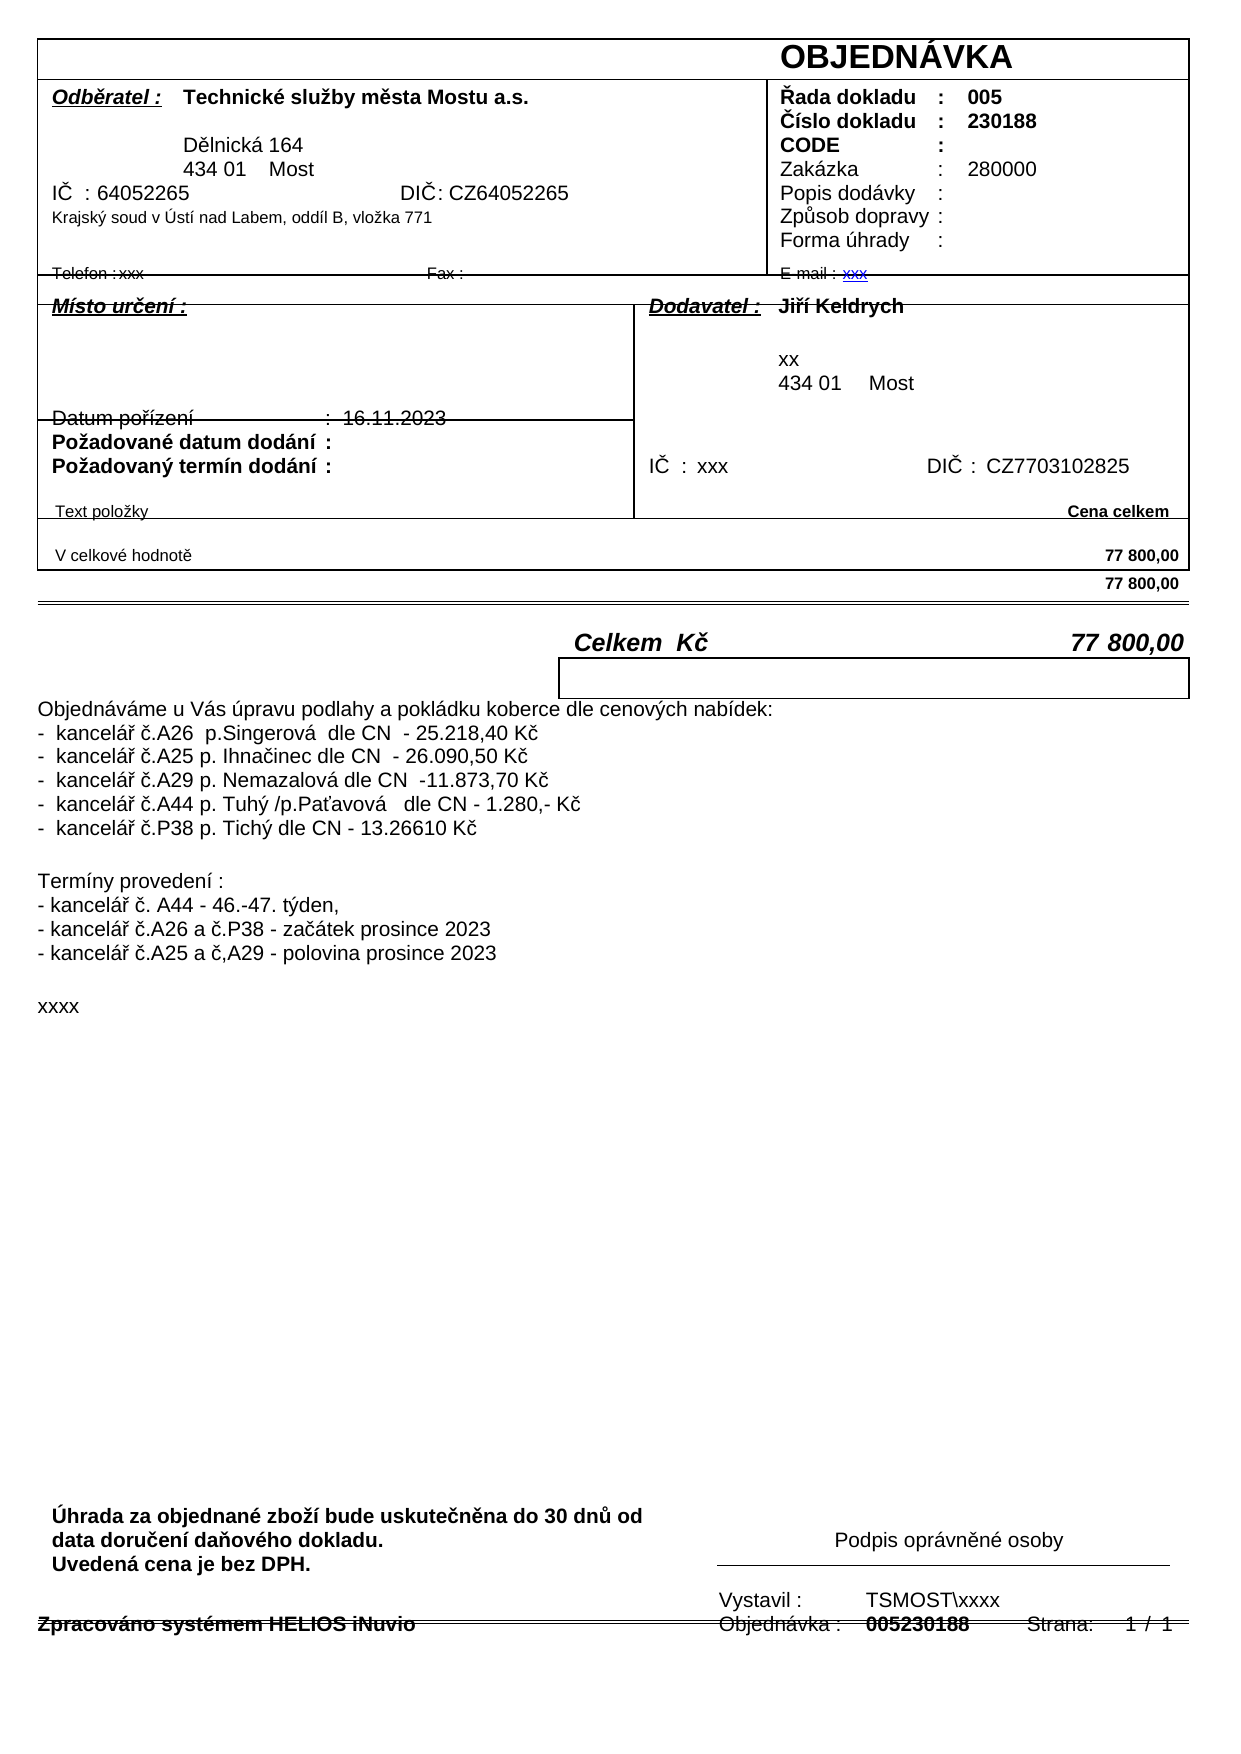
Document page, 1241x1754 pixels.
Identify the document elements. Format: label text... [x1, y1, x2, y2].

text - kancelář č.A26 a č.P38 - začátek prosince 2023 [37, 917, 1203, 941]
text Číslo dokladu : 230188 [37, 108, 1203, 132]
text OBJEDNÁVKA [37, 37, 1203, 76]
text Forma úhrady : [37, 228, 1203, 252]
text Celkem Kč 77 800,00 [37, 628, 1203, 657]
text Krajský soud v Ústí nad Labem, oddíl B, vložka 771 Způsob dopravy : [37, 204, 1203, 228]
text - kancelář č.A29 p. Nemazalová dle CN -11.873,70 Kč [37, 768, 1203, 792]
text Požadovaný termín dodání : IČ : xxx DIČ : CZ7703102825 [37, 454, 1203, 478]
text - kancelář č.A25 a č,A29 - polovina prosince 2023 [37, 941, 1203, 965]
text Telefon : xxx Fax : E-mail : xxx [37, 264, 1203, 283]
text - kancelář č.A26 p.Singerová dle CN - 25.218,40 Kč [37, 720, 1203, 744]
text Uvedená cena je bez DPH. [37, 1552, 1203, 1576]
text V celkové hodnotě 77 800,00 [37, 546, 1203, 565]
text - kancelář č.A25 p. Ihnačinec dle CN - 26.090,50 Kč [37, 744, 1203, 768]
text Vystavil : TSMOST\xxxx [37, 1588, 1203, 1612]
text 434 01 Most [37, 370, 1203, 394]
text Místo určení : Dodavatel : Jiří Keldrych [37, 293, 1203, 317]
text Termíny provedení : [37, 869, 1203, 893]
text Úhrada za objednané zboží bude uskutečněna do 30 dnů od [37, 1504, 1203, 1528]
text xxxx [37, 993, 1203, 1017]
text Datum pořízení : 16.11.2023 [37, 406, 1203, 430]
text Dělnická 164 CODE : [37, 132, 1203, 156]
text xx [37, 346, 1203, 370]
text data doručení daňového dokladu. Podpis oprávněné osoby [37, 1528, 1203, 1552]
text Text položky Cena celkem [37, 502, 1203, 521]
text Odběratel : Technické služby města Mostu a.s. Řada dokladu : 005 [37, 84, 1203, 108]
text Zpracováno systémem HELIOS iNuvio Objednávka : 005230188 Strana: 1 / 1 [37, 1612, 1203, 1636]
text - kancelář č.A44 p. Tuhý /p.Paťavová dle CN - 1.280,- Kč [37, 792, 1203, 816]
text IČ : 64052265 DIČ : CZ64052265 Popis dodávky : [37, 180, 1203, 204]
text 434 01 Most Zakázka : 280000 [37, 156, 1203, 180]
text Požadované datum dodání : [37, 430, 1203, 454]
text 77 800,00 [37, 573, 1203, 593]
text - kancelář č.P38 p. Tichý dle CN - 13.26610 Kč [37, 816, 1203, 840]
text - kancelář č. A44 - 46.-47. týden, [37, 893, 1203, 917]
text Objednáváme u Vás úpravu podlahy a pokládku koberce dle cenových nabídek: [37, 696, 1203, 720]
